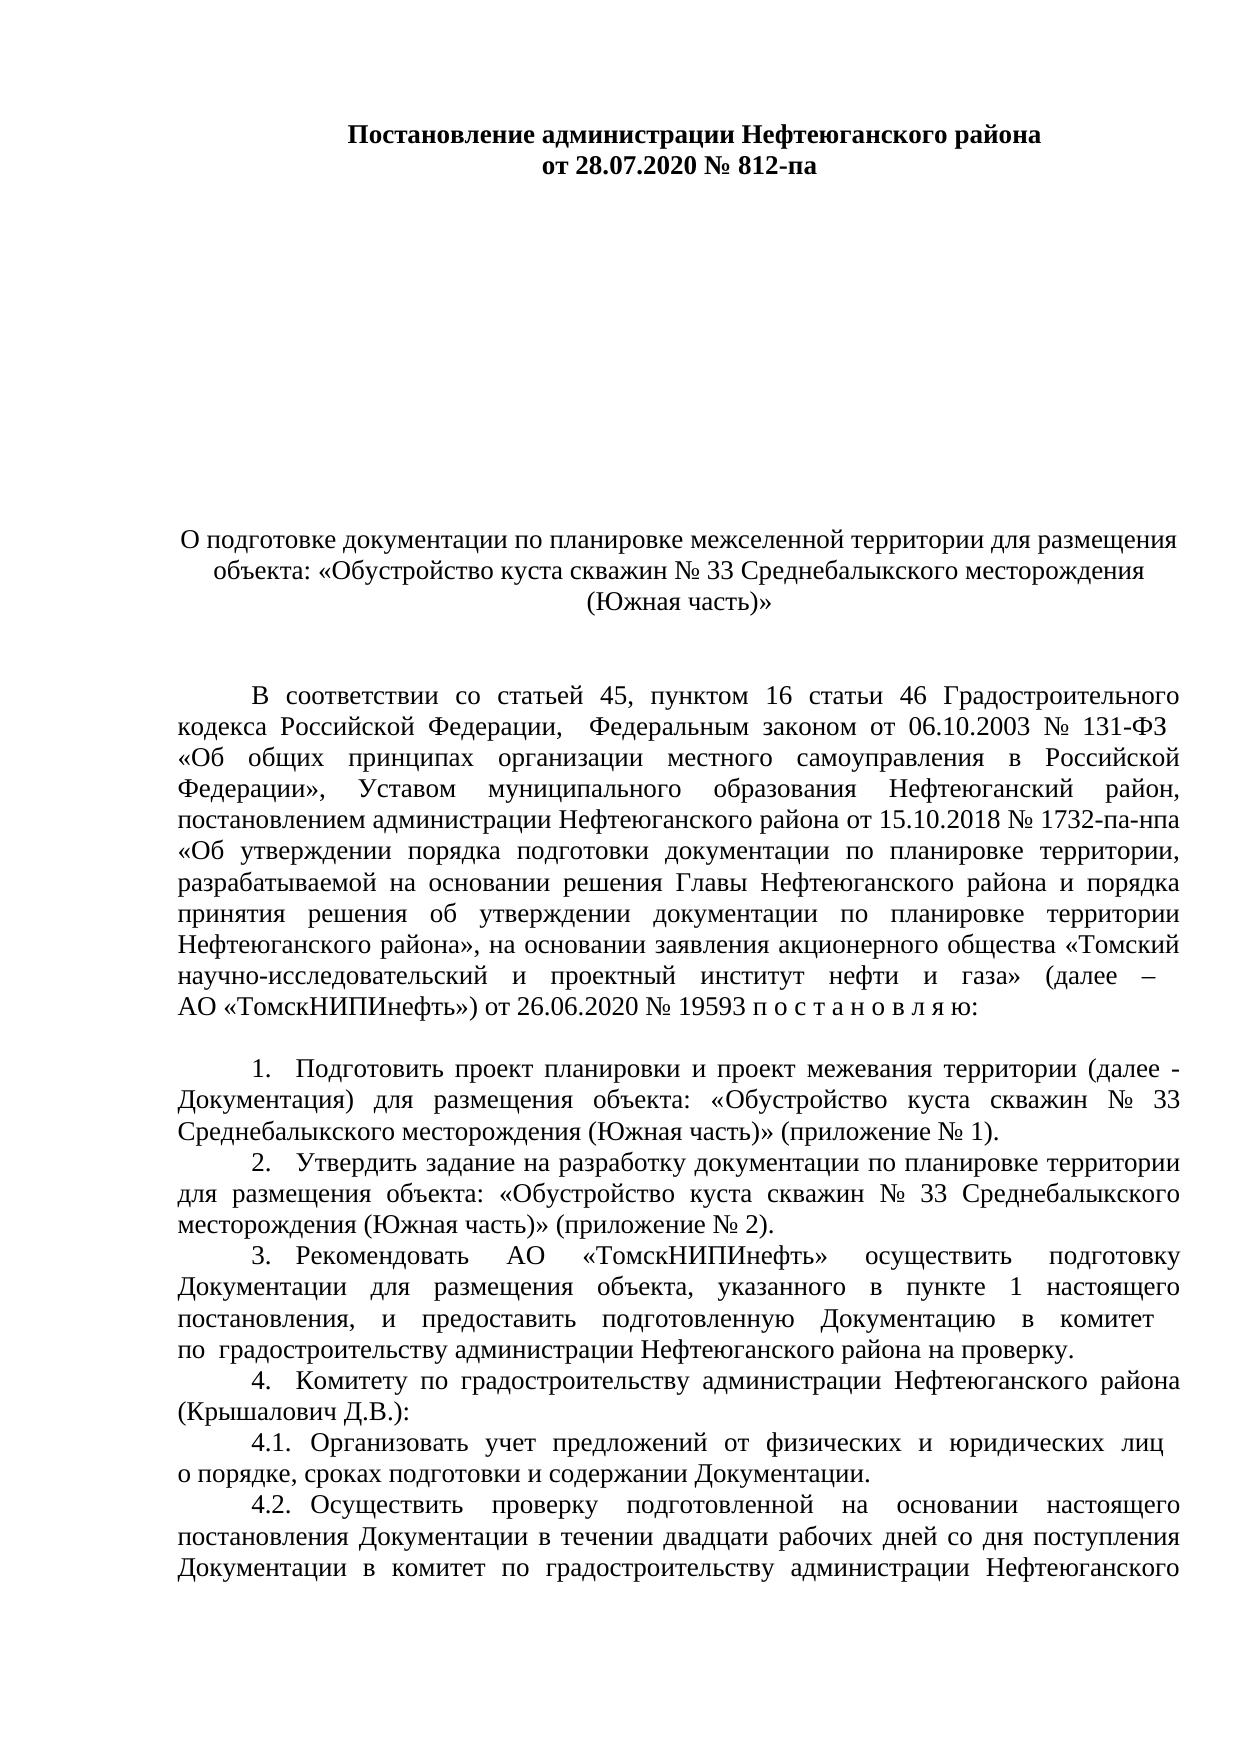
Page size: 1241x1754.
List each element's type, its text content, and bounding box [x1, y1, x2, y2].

list Организовать учет предложений от физических и юридических лиц о порядке, сроках подготовки и содержании Документации. [177, 1426, 1181, 1488]
list Комитету по градостроительству администрации Нефтеюганского района (Крышалович Д.В.): [177, 1364, 1181, 1426]
text О подготовке документации по планировке межселенной территории для размещения объекта: «Обустройство куста скважин № 33 Среднебалыкского месторождения (Южная часть)» [177, 523, 1181, 616]
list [177, 1488, 1181, 1582]
list Рекомендовать АО «ТомскНИПИнефть» осуществить подготовку Документации для размещения объекта, указанного в пункте 1 настоящего постановления, и предоставить подготовленную Документацию в комитет по градостроительству администрации Нефтеюганского района на проверку. [177, 1239, 1181, 1364]
list Утвердить задание на разработку документации по планировке территории для размещения объекта: «Обустройство куста скважин № 33 Среднебалыкского месторождения (Южная часть)» (приложение № 2). [177, 1146, 1181, 1239]
list Подготовить проект планировки и проект межевания территории (далее - Документация) для размещения объекта: «Обустройство куста скважин № 33 Среднебалыкского месторождения (Южная часть)» (приложение № 1). [177, 1052, 1181, 1146]
text Постановление администрации Нефтеюганского района [177, 118, 1212, 149]
text от 28.07.2020 № 812-па [177, 149, 1181, 180]
text В соответствии со статьей 45, пунктом 16 статьи 46 Градостроительного кодекса Российской Федерации, Федеральным законом от 06.10.2003 № 131-ФЗ «Об общих принципах организации местного самоуправления в Российской Федерации», Уставом муниципального образования Нефтеюганский район, постановлением администрации Нефтеюганского района от 15.10.2018 № 1732-па-нпа «Об утверждении порядка подготовки документации по планировке территории, разрабатываемой на основании решения Главы Нефтеюганского района и порядка принятия решения об утверждении документации по планировке территории Нефтеюганского района», на основании заявления акционерного общества «Томский научно-исследовательский и проектный институт нефти и газа» (далее – АО «ТомскНИПИнефть») от 26.06.2020 № 19593 п о с т а н о в л я ю: [177, 679, 1181, 1021]
